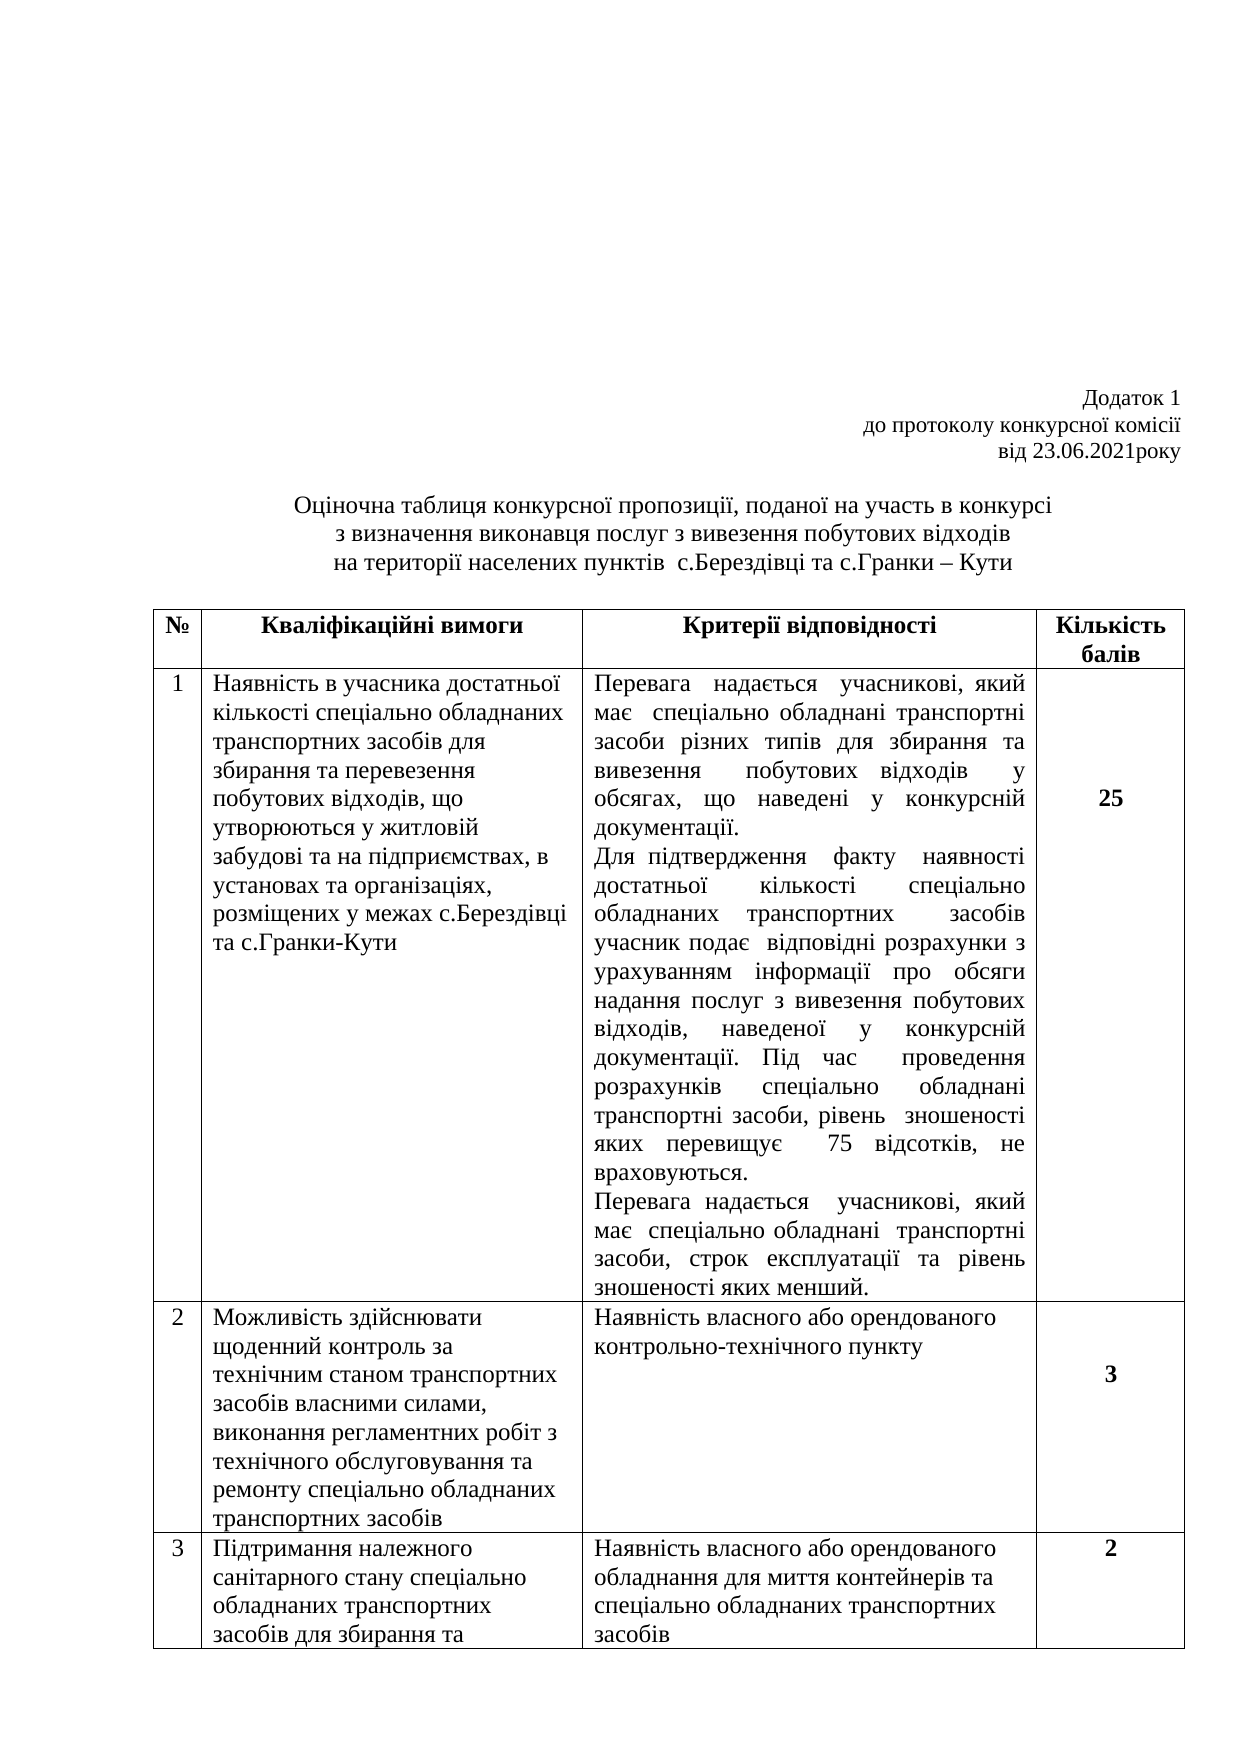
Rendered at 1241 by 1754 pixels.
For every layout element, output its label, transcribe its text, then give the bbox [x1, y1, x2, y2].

table_cell Наявність власного або орендованого контрольно-технічного пункту [583, 1302, 1036, 1532]
table_cell 2 [1037, 1533, 1184, 1648]
table_cell Перевага надається учасникові, який має спеціально обладнані транспортні засоби різних типів для збирання та вивезення побутових відходів у обсягах, що наведені у конкурсній документації. Для підтвердження факту наявності достатньої кількості спеціально обладнаних транспортних засобів учасник подає відповідні розрахунки з урахуванням інформації про обсяги надання послуг з вивезення побутових відходів, наведеної у конкурсній документації. Під час проведення розрахунків спеціально обладнані транспортні засоби, рівень зношеності яких перевищує 75 відсотків, не враховуються. Перевага надається учасникові, який має спеціально обладнані транспортні засоби, строк експлуатації та рівень зношеності яких менший. [583, 669, 1036, 1301]
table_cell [202, 1533, 582, 1648]
table_cell Наявність в учасника достатньої кількості спеціально обладнаних транспортних засобів для збирання та перевезення побутових відходів, що утворюються у житловій забудові та на підприємствах, в установах та організаціях, розміщених у межах с.Берездівці та с.Гранки-Кути [202, 669, 582, 1301]
text Додаток 1 [165, 384, 1181, 411]
table_header Кваліфікаційні вимоги [202, 610, 582, 667]
text Оціночна таблиця конкурсної пропозиції, поданої на участь в конкурсі [165, 490, 1181, 518]
table_cell 3 [154, 1533, 201, 1648]
table_cell Можливість здійснювати щоденний контроль за технічним станом транспортних засобів власними силами, виконання регламентних робіт з технічного обслуговування та ремонту спеціально обладнаних транспортних засобів [202, 1302, 582, 1532]
text з визначення виконавця послуг з вивезення побутових відходів [165, 518, 1181, 547]
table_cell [583, 1533, 1036, 1648]
text на території населених пунктів с.Берездівці та с.Гранки – Кути [165, 547, 1181, 576]
text до протоколу конкурсної комісії [165, 411, 1181, 437]
table_cell 3 [1037, 1302, 1184, 1532]
table_header Кількість балів [1037, 610, 1184, 667]
table_cell 25 [1037, 669, 1184, 1301]
table_header № [154, 610, 201, 667]
text від 23.06.2021року [165, 437, 1181, 463]
table_header Критерії відповідності [583, 610, 1036, 667]
table_cell 2 [154, 1302, 201, 1532]
table_cell 1 [154, 669, 201, 1301]
